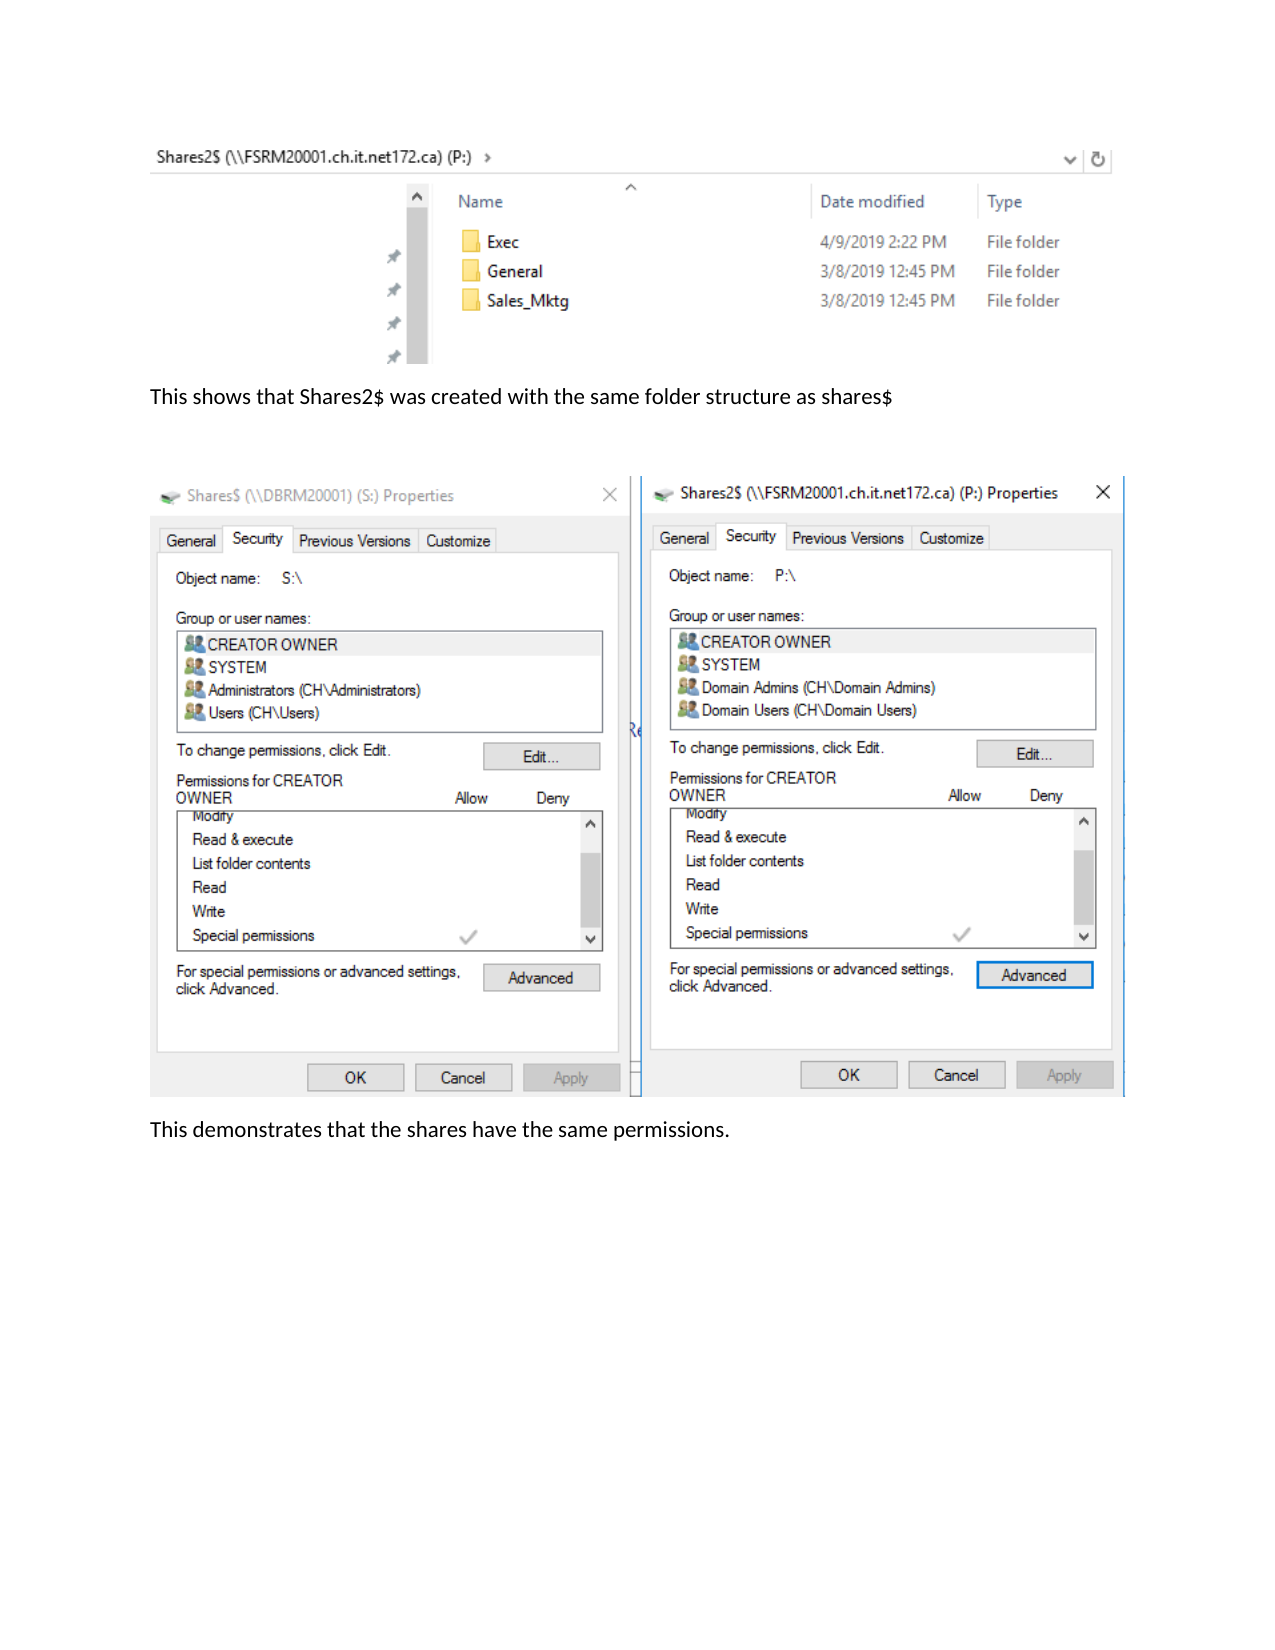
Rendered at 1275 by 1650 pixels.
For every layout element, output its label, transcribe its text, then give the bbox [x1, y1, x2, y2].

picture [150, 476, 1125, 1097]
picture [150, 150, 1125, 364]
text This shows that Shares2$ was created with the same folder structure as shares$ [150, 382, 1125, 410]
text This demonstrates that the shares have the same permissions. [150, 1116, 1125, 1144]
